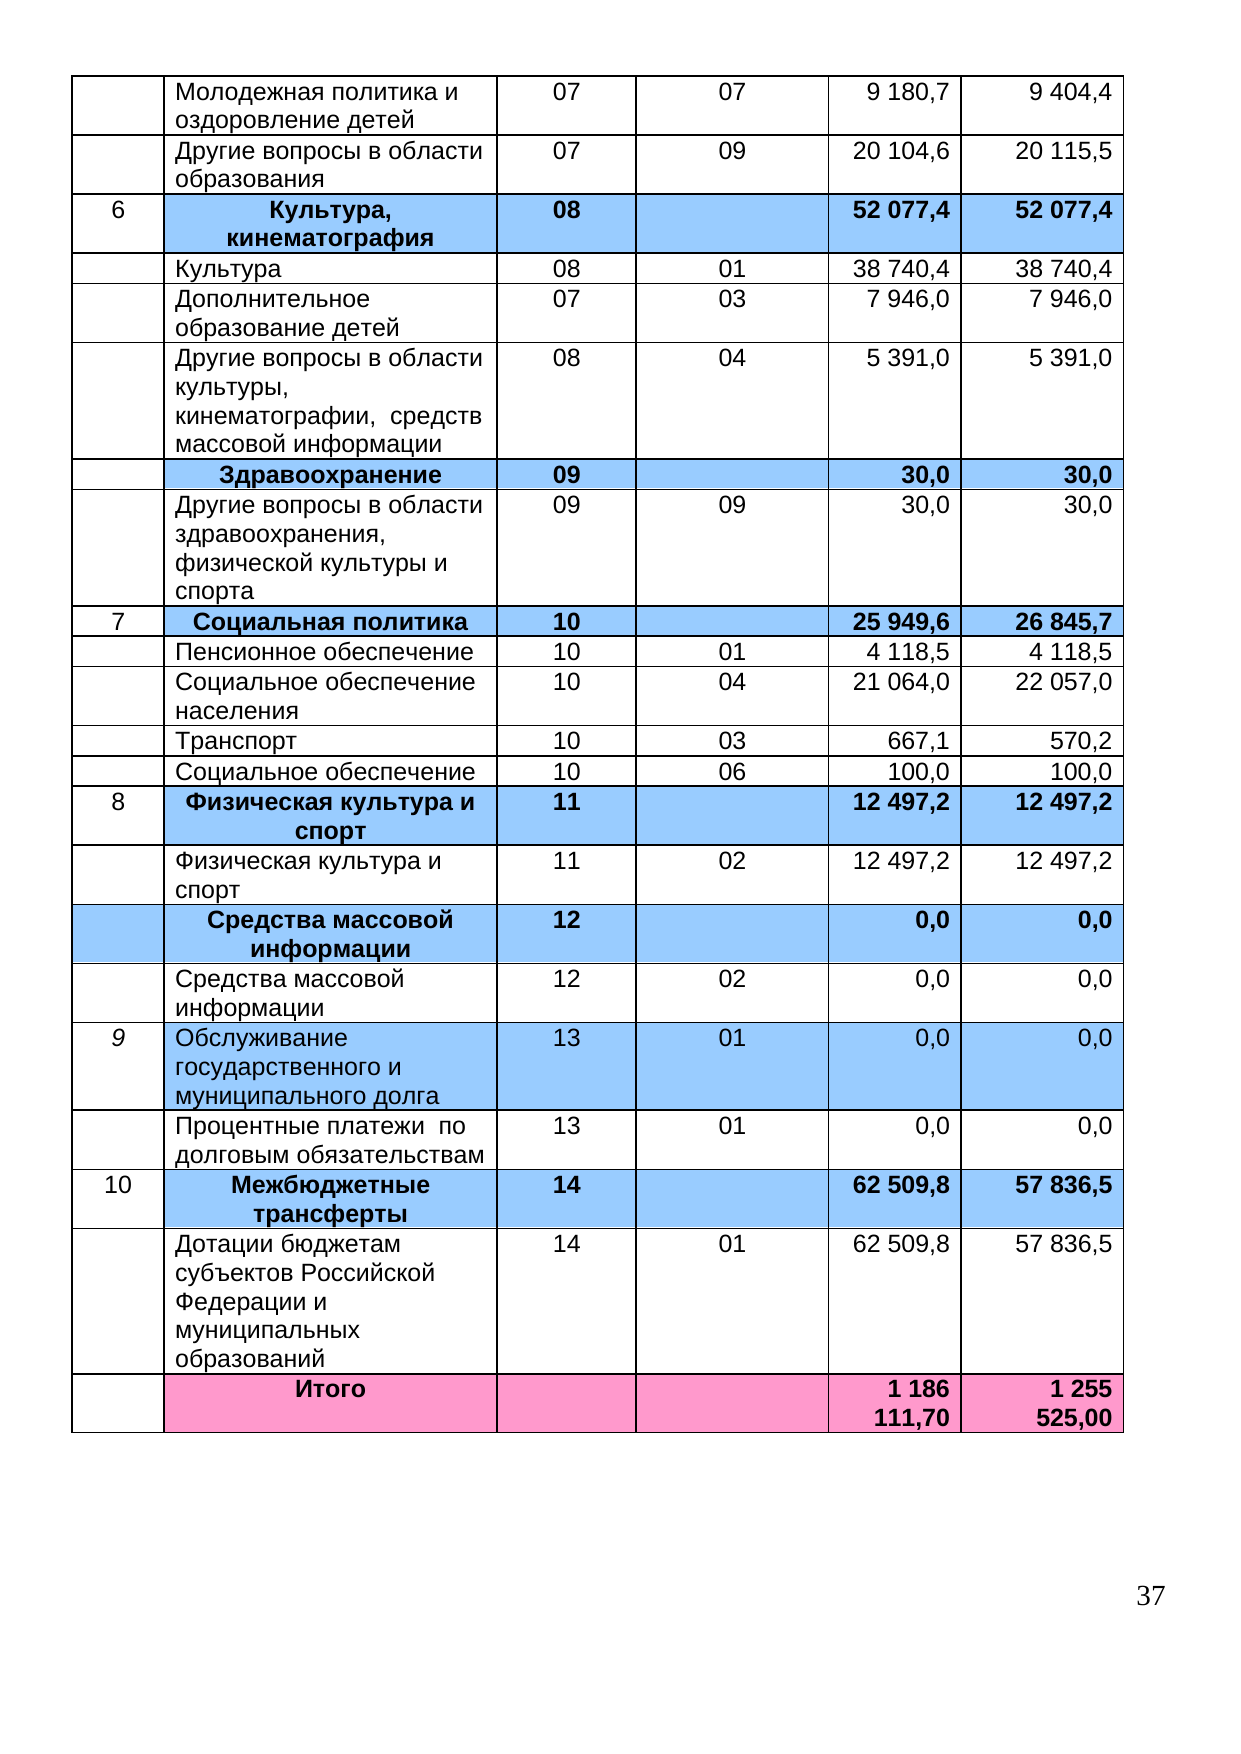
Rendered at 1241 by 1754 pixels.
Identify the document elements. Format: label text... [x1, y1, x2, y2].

table_cell Здравоохранение [165, 460, 496, 488]
table_cell 14 [498, 1229, 635, 1373]
table_cell 9 404,4 [962, 77, 1123, 134]
table_cell Процентные платежи по долговым обязательствам [165, 1111, 496, 1168]
table_cell 0,0 [829, 964, 960, 1022]
table_cell [73, 667, 163, 725]
table_cell [73, 490, 163, 605]
table_cell [73, 77, 163, 134]
table_cell 13 [498, 1111, 635, 1168]
table_cell 10 [498, 637, 635, 666]
table_cell 12 497,2 [829, 846, 960, 903]
table_cell 38 740,4 [829, 254, 960, 282]
table_cell Физическая культура и спорт [165, 846, 496, 903]
table_cell Средства массовой информации [165, 905, 496, 962]
table_cell Физическая культура и спорт [165, 787, 496, 844]
table_cell 0,0 [962, 1023, 1123, 1109]
table_cell [73, 343, 163, 458]
table_cell 0,0 [829, 1111, 960, 1168]
table_cell 9 [73, 1023, 163, 1109]
table_cell 5 391,0 [962, 343, 1123, 458]
table_cell 5 391,0 [829, 343, 960, 458]
table_cell 10 [498, 726, 635, 755]
table_cell [637, 1375, 828, 1432]
table_cell [637, 460, 828, 488]
table_cell 10 [498, 607, 635, 635]
table_cell Пенсионное обеспечение [165, 637, 496, 666]
table_cell 38 740,4 [962, 254, 1123, 282]
table_cell 57 836,5 [962, 1170, 1123, 1227]
table_cell 667,1 [829, 726, 960, 755]
table_cell [73, 846, 163, 903]
table_cell 01 [637, 637, 828, 666]
table_cell [73, 637, 163, 666]
table_cell 12 [498, 964, 635, 1022]
table_cell Культура, кинематография [165, 195, 496, 252]
table_cell 12 [498, 905, 635, 962]
table_cell 20 104,6 [829, 136, 960, 193]
table_cell Дополнительное образование детей [165, 284, 496, 342]
table_cell 10 [73, 1170, 163, 1227]
table_cell 07 [637, 77, 828, 134]
table_cell 7 946,0 [962, 284, 1123, 342]
table_cell Обслуживание государственного и муниципального долга [165, 1023, 496, 1109]
table_cell Социальное обеспечение населения [165, 667, 496, 725]
table_cell 01 [637, 1229, 828, 1373]
table_cell 11 [498, 846, 635, 903]
table_cell 12 497,2 [829, 787, 960, 844]
table_cell Средства массовой информации [165, 964, 496, 1022]
table_cell [73, 726, 163, 755]
table_cell 6 [73, 195, 163, 252]
table_cell Молодежная политика и оздоровление детей [165, 77, 496, 134]
table_cell Социальная политика [165, 607, 496, 635]
table_cell [73, 1229, 163, 1373]
table_cell 20 115,5 [962, 136, 1123, 193]
table_cell 570,2 [962, 726, 1123, 755]
table_cell 13 [498, 1023, 635, 1109]
table_cell 01 [637, 1111, 828, 1168]
table_cell 14 [498, 1170, 635, 1227]
table_cell 0,0 [962, 1111, 1123, 1168]
table_cell 0,0 [829, 1023, 960, 1109]
table_cell 22 057,0 [962, 667, 1123, 725]
table_cell 1 255 525,00 [962, 1375, 1123, 1432]
table_cell 26 845,7 [962, 607, 1123, 635]
table_cell Межбюджетные трансферты [165, 1170, 496, 1227]
table_cell 30,0 [829, 460, 960, 488]
table_cell Другие вопросы в области культуры, кинематографии, средств массовой информации [165, 343, 496, 458]
table_cell 12 497,2 [962, 787, 1123, 844]
table_cell 25 949,6 [829, 607, 960, 635]
table_cell 52 077,4 [829, 195, 960, 252]
table_cell 62 509,8 [829, 1229, 960, 1373]
table_cell [637, 195, 828, 252]
table_cell 9 180,7 [829, 77, 960, 134]
table_cell 12 497,2 [962, 846, 1123, 903]
table_cell 0,0 [829, 905, 960, 962]
table_cell 10 [498, 757, 635, 785]
table_cell 02 [637, 846, 828, 903]
table_cell 04 [637, 667, 828, 725]
table_cell 30,0 [962, 490, 1123, 605]
table_cell 0,0 [962, 964, 1123, 1022]
table_cell [637, 787, 828, 844]
table_cell 09 [498, 490, 635, 605]
table_cell 06 [637, 757, 828, 785]
table_cell Дотации бюджетам субъектов Российской Федерации и муниципальных образований [165, 1229, 496, 1373]
table_cell [73, 136, 163, 193]
table_cell 07 [498, 136, 635, 193]
table_cell 01 [637, 254, 828, 282]
table_cell Другие вопросы в области здравоохранения, физической культуры и спорта [165, 490, 496, 605]
table_cell 11 [498, 787, 635, 844]
table_cell 07 [498, 284, 635, 342]
table_cell [73, 254, 163, 282]
table_cell 30,0 [962, 460, 1123, 488]
table_cell [637, 905, 828, 962]
table_cell [73, 757, 163, 785]
table_cell 10 [498, 667, 635, 725]
table_cell [73, 1375, 163, 1432]
table_cell 08 [498, 254, 635, 282]
table_cell 03 [637, 284, 828, 342]
table_cell Культура [165, 254, 496, 282]
table_cell 7 946,0 [829, 284, 960, 342]
table_cell [73, 460, 163, 488]
table_cell [73, 1111, 163, 1168]
table_cell Социальное обеспечение [165, 757, 496, 785]
table_cell 21 064,0 [829, 667, 960, 725]
table_cell Транспорт [165, 726, 496, 755]
table_cell 4 118,5 [962, 637, 1123, 666]
table_cell 57 836,5 [962, 1229, 1123, 1373]
table_cell 09 [637, 490, 828, 605]
table_cell 01 [637, 1023, 828, 1109]
table_cell 08 [498, 195, 635, 252]
table_cell 62 509,8 [829, 1170, 960, 1227]
table_cell 30,0 [829, 490, 960, 605]
table_cell 07 [498, 77, 635, 134]
table_cell 08 [498, 343, 635, 458]
table_cell 52 077,4 [962, 195, 1123, 252]
table_cell 4 118,5 [829, 637, 960, 666]
table_cell 03 [637, 726, 828, 755]
table_cell 02 [637, 964, 828, 1022]
table_cell [498, 1375, 635, 1432]
table_cell [73, 905, 163, 962]
table_cell [73, 284, 163, 342]
table_cell 7 [73, 607, 163, 635]
table_cell 09 [637, 136, 828, 193]
table_cell 0,0 [962, 905, 1123, 962]
table_cell 100,0 [962, 757, 1123, 785]
table_cell [637, 1170, 828, 1227]
table_cell 1 186 111,70 [829, 1375, 960, 1432]
table_cell Другие вопросы в области образования [165, 136, 496, 193]
table_cell 09 [498, 460, 635, 488]
table_cell Итого [165, 1375, 496, 1432]
table_cell 100,0 [829, 757, 960, 785]
table_cell [73, 964, 163, 1022]
table_cell 04 [637, 343, 828, 458]
table_cell 8 [73, 787, 163, 844]
table_cell [637, 607, 828, 635]
